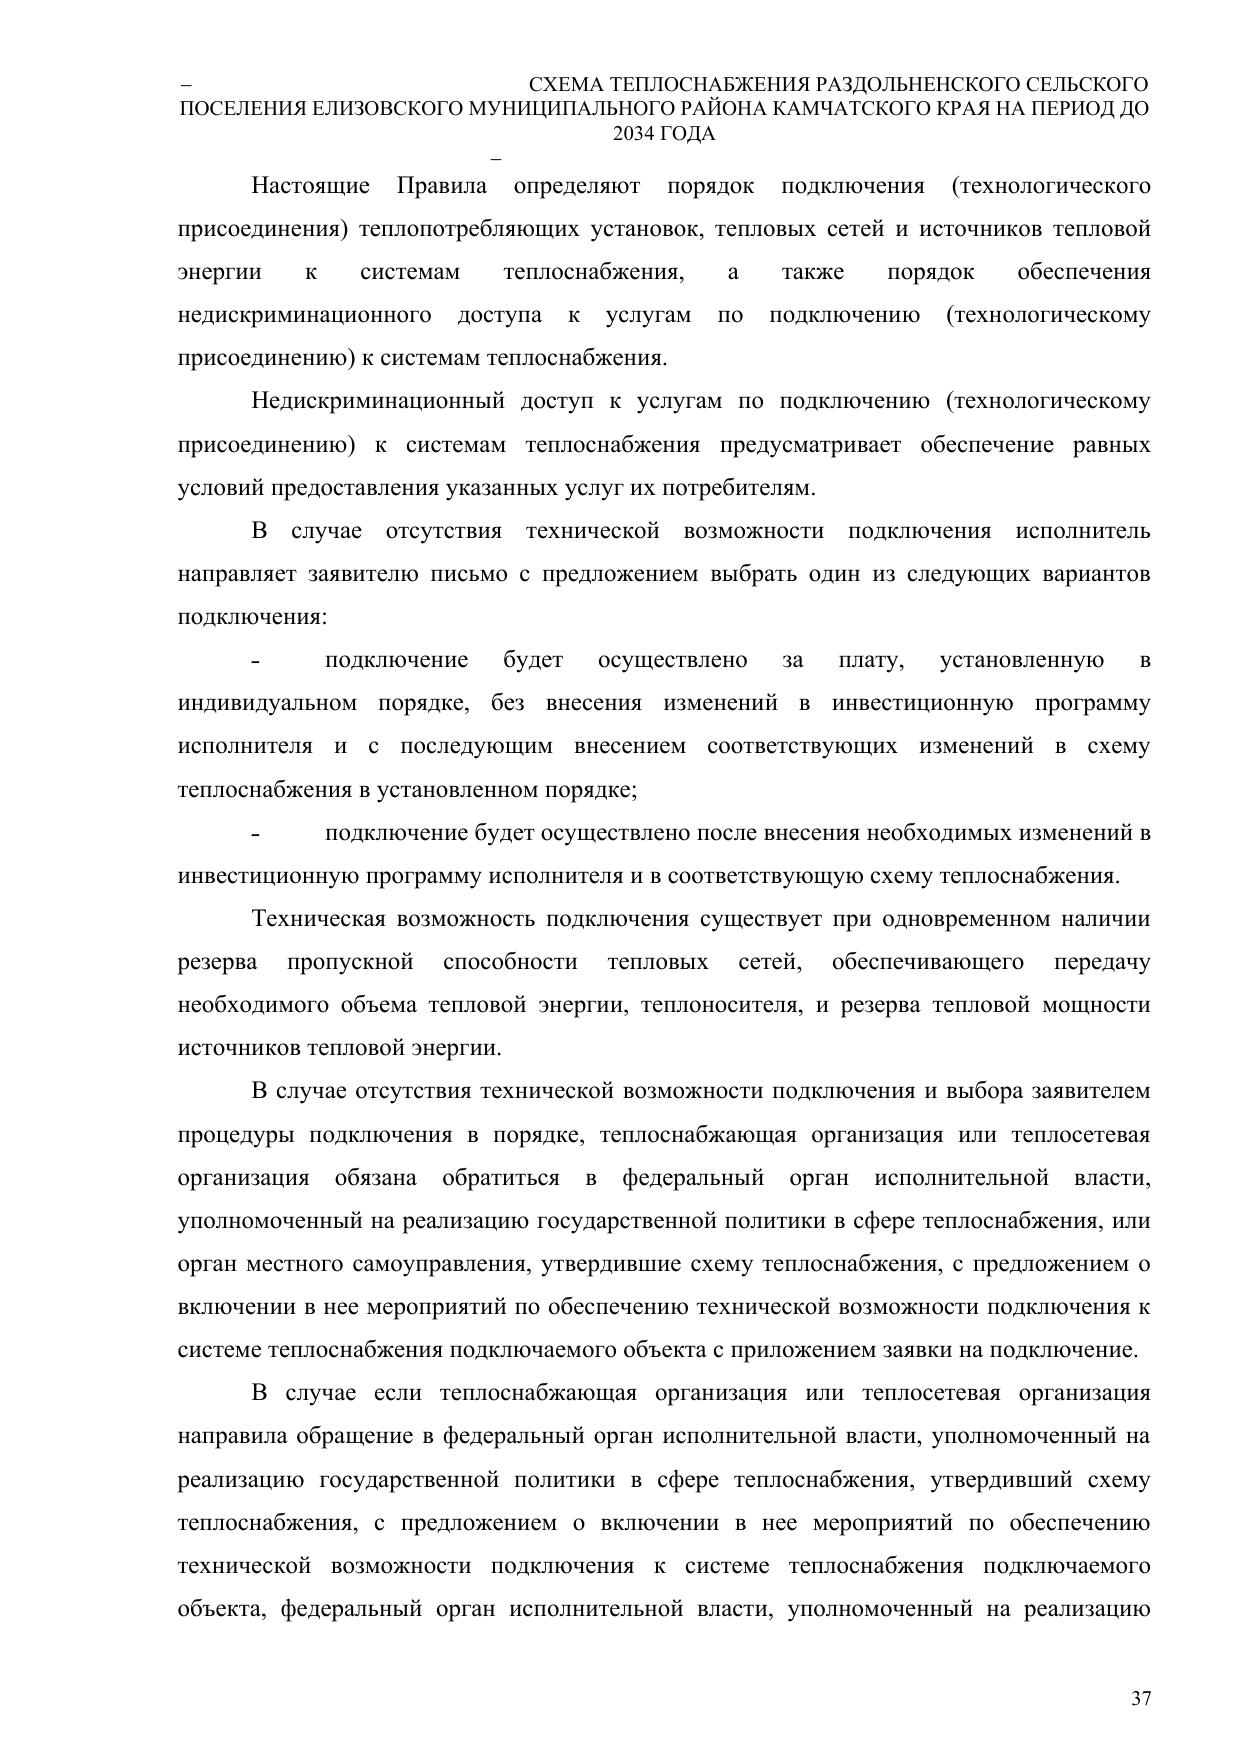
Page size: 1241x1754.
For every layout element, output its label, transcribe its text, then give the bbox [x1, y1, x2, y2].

text ˗ подключение будет осуществлено после внесения необходимых изменений в инвестиционную программу исполнителя и в соответствующую схему теплоснабжения. [177, 817, 1152, 889]
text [177, 1377, 1152, 1622]
text В случае отсутствия технической возможности подключения и выбора заявителем процедуры подключения в порядке, теплоснабжающая организация или теплосетевая организация обязана обратиться в федеральный орган исполнительной власти, уполномоченный на реализацию государственной политики в сфере теплоснабжения, или орган местного самоуправления, утвердившие схему теплоснабжения, с предложением о включении в нее мероприятий по обеспечению технической возможности подключения к системе теплоснабжения подключаемого объекта с приложением заявки на подключение. [177, 1076, 1152, 1363]
text ˗ подключение будет осуществлено за плату, установленную в индивидуальном порядке, без внесения изменений в инвестиционную программу исполнителя и с последующим внесением соответствующих изменений в схему теплоснабжения в установленном порядке; [177, 644, 1152, 802]
text В случае отсутствия технической возможности подключения исполнитель направляет заявителю письмо с предложением выбрать один из следующих вариантов подключения: [177, 515, 1152, 630]
text Недискриминационный доступ к услугам по подключению (технологическому присоединению) к системам теплоснабжения предусматривает обеспечение равных условий предоставления указанных услуг их потребителям. [177, 386, 1152, 501]
text Настоящие Правила определяют порядок подключения (технологического присоединения) теплопотребляющих установок, тепловых сетей и источников тепловой энергии к системам теплоснабжения, а также порядок обеспечения недискриминационного доступа к услугам по подключению (технологическому присоединению) к системам теплоснабжения. [177, 170, 1152, 371]
text Техническая возможность подключения существует при одновременном наличии резерва пропускной способности тепловых сетей, обеспечивающего передачу необходимого объема тепловой энергии, теплоносителя, и резерва тепловой мощности источников тепловой энергии. [177, 903, 1152, 1061]
